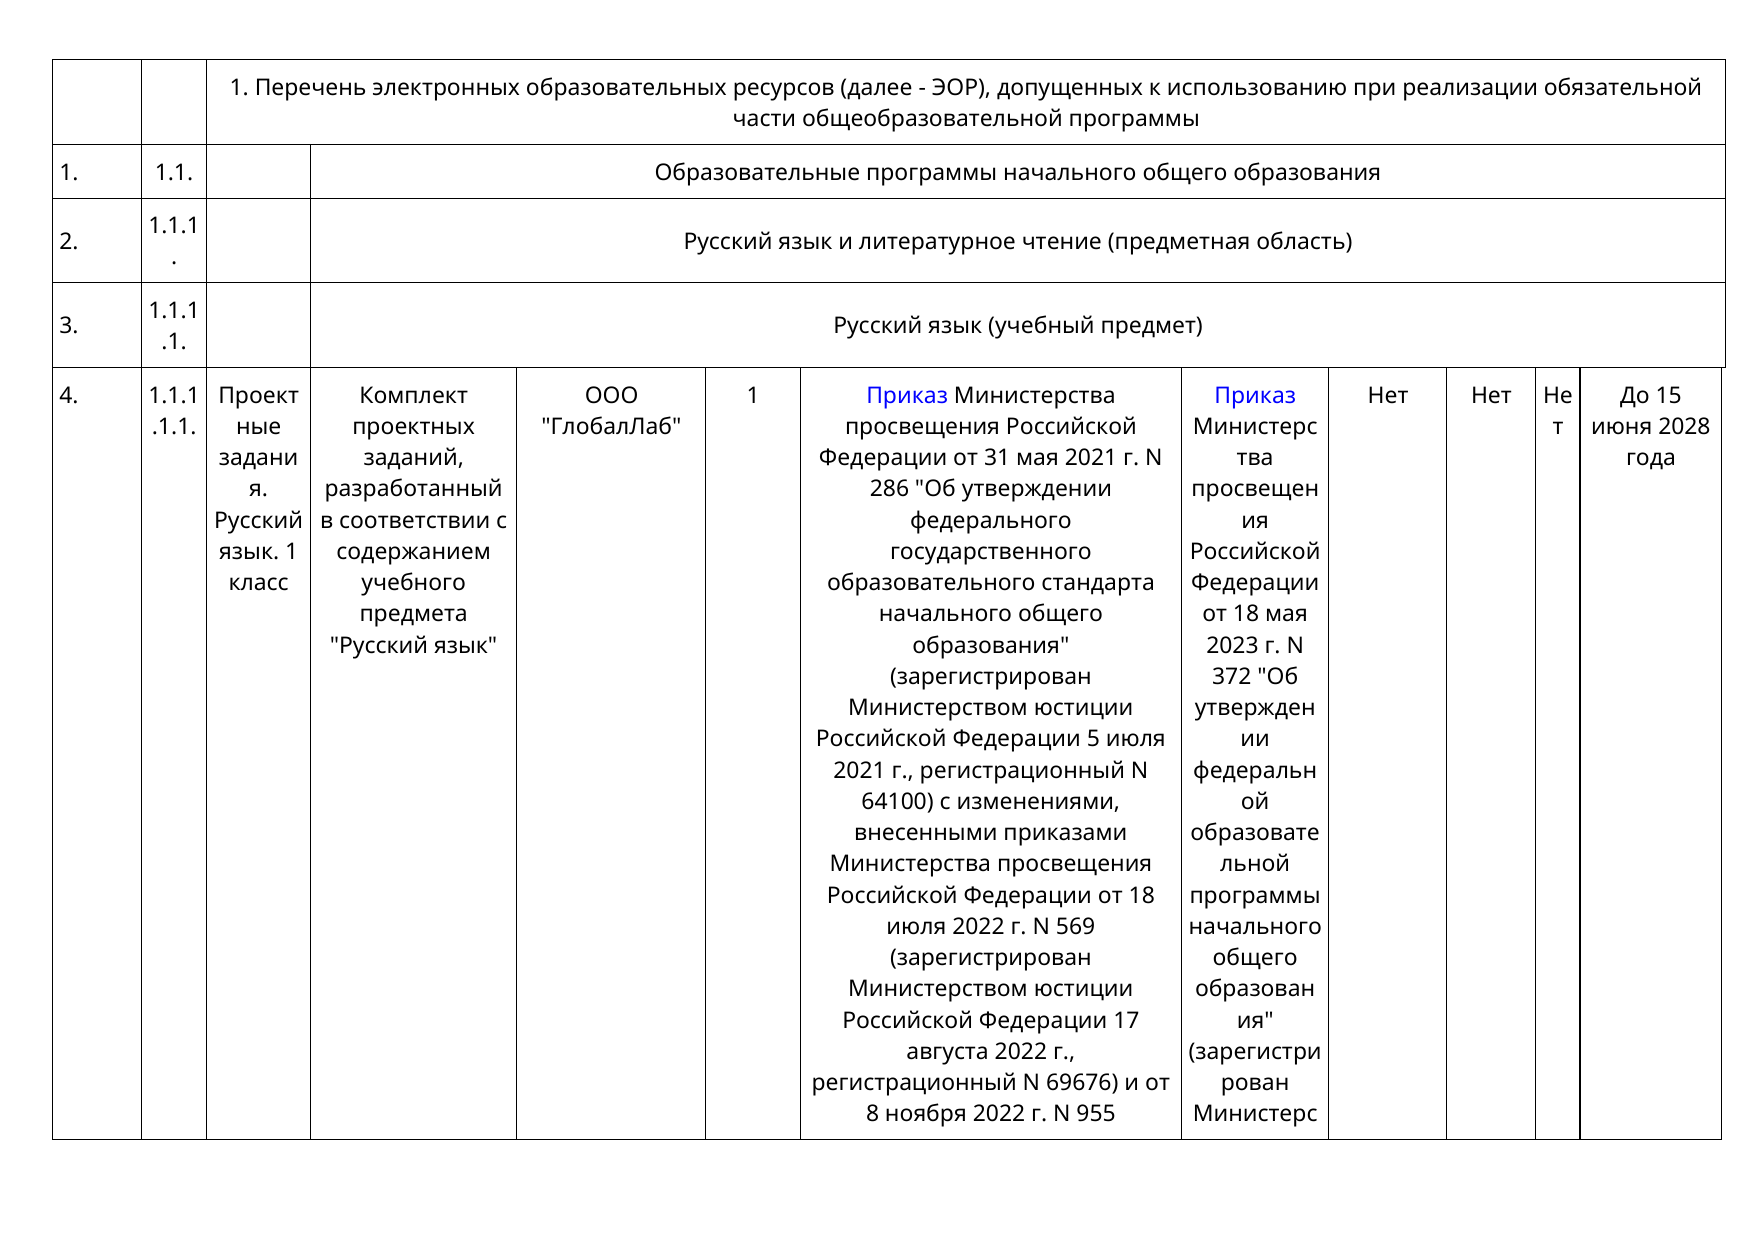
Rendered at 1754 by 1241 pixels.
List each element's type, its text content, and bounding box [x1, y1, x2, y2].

table_cell 1.1.1.1. [142, 283, 206, 367]
table_cell 1.1.1.1.1. [142, 368, 206, 1139]
table_cell Нет [1329, 368, 1446, 1139]
table_cell Нет [1536, 368, 1579, 1139]
table_cell [142, 60, 206, 144]
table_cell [801, 368, 1181, 1139]
table_cell [207, 145, 310, 197]
table_cell [207, 199, 310, 282]
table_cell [207, 368, 310, 1139]
table_cell Русский язык (учебный предмет) [311, 283, 1725, 367]
table_cell Образовательные программы начального общего образования [311, 145, 1725, 197]
table_cell Русский язык и литературное чтение (предметная область) [311, 199, 1725, 282]
table_cell 1.1.1. [142, 199, 206, 282]
table_cell ООО "ГлобалЛаб" [517, 368, 705, 1139]
table_cell [207, 283, 310, 367]
table_cell [53, 60, 141, 144]
table_cell Нет [1447, 368, 1535, 1139]
table_cell 1.1. [142, 145, 206, 197]
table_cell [1581, 368, 1721, 1139]
table_cell 1. [53, 145, 141, 197]
table_cell 3. [53, 283, 141, 367]
table_cell 4. [53, 368, 141, 1139]
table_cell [311, 368, 516, 1139]
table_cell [1182, 368, 1328, 1139]
table_cell 1. Перечень электронных образовательных ресурсов (далее - ЭОР), допущенных к использованию при реализации обязательной части общеобразовательной программы [207, 60, 1725, 144]
table_cell 1 [706, 368, 800, 1139]
table_cell 2. [53, 199, 141, 282]
